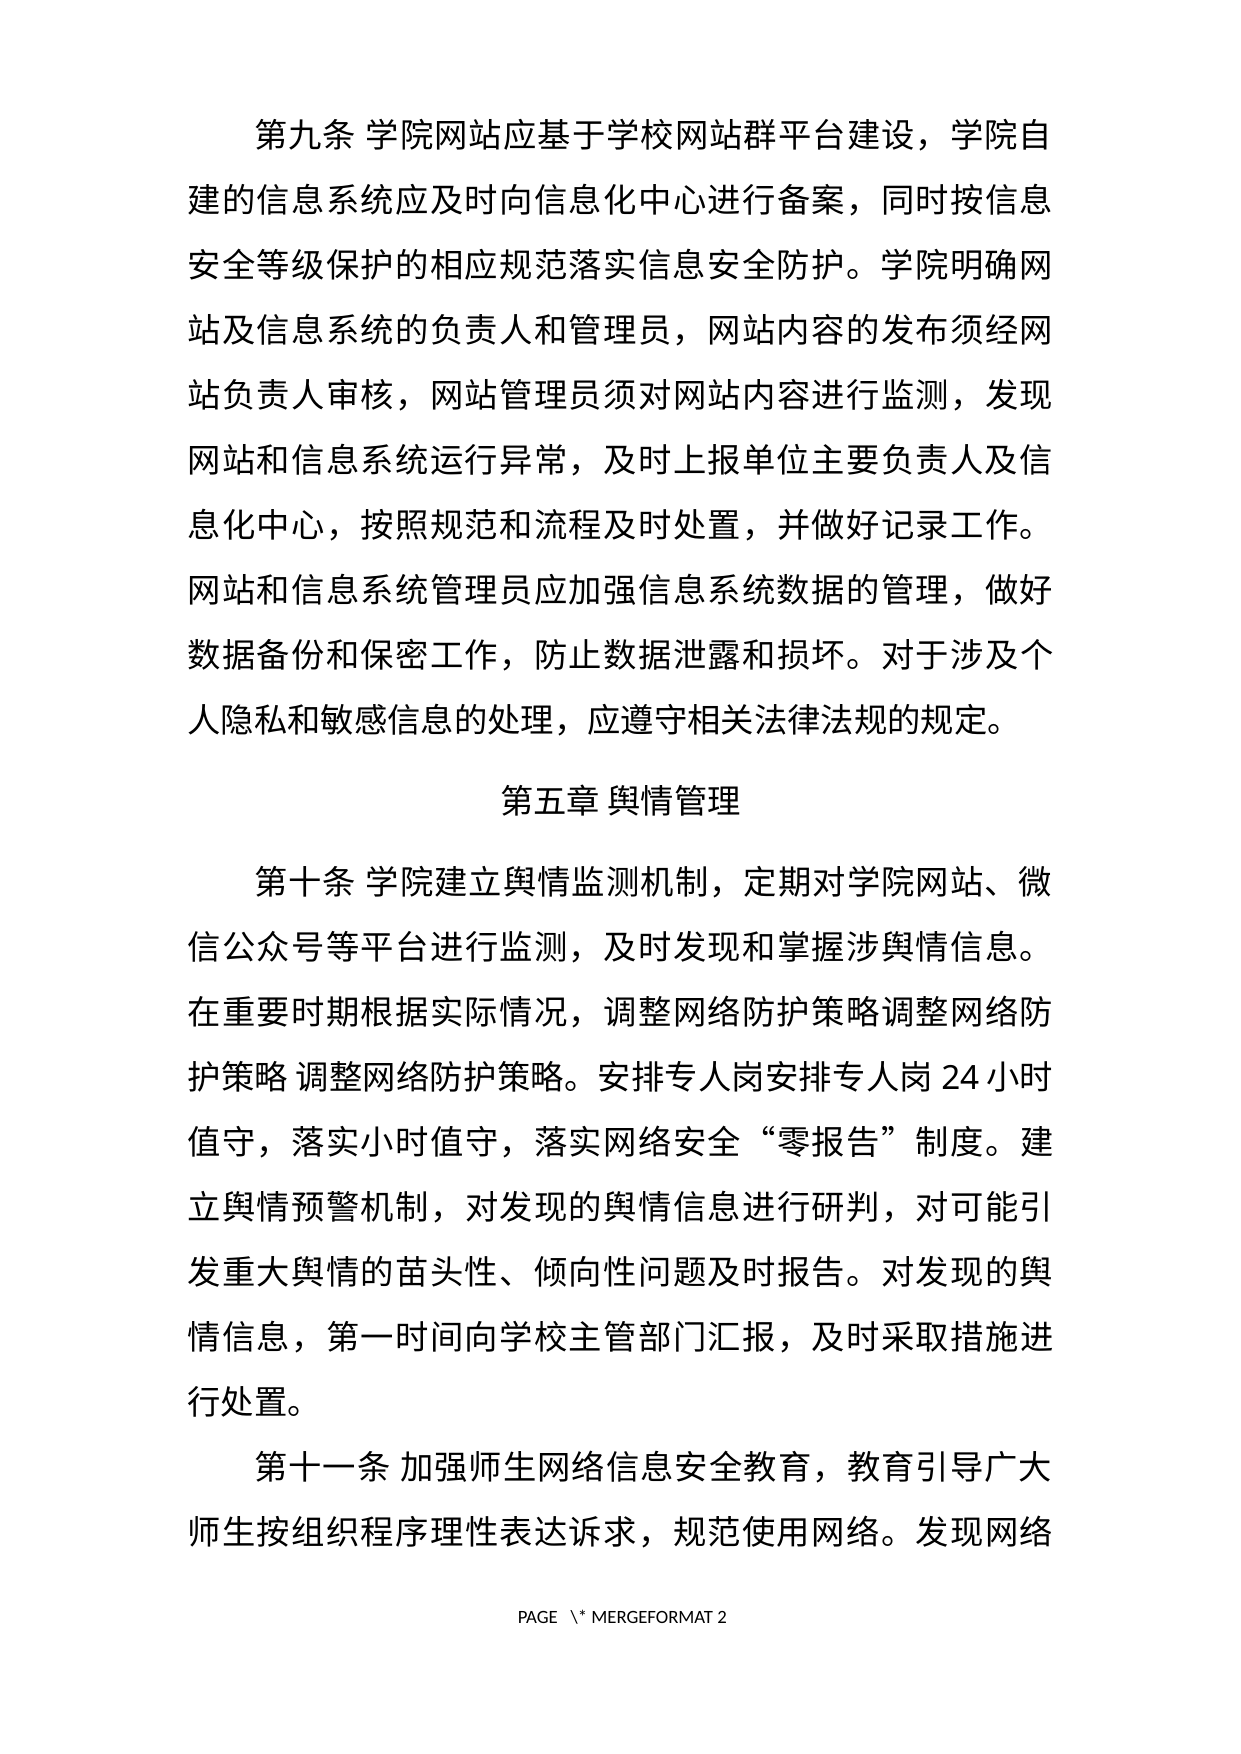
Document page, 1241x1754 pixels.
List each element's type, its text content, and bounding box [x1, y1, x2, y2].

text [187, 1433, 1053, 1563]
text 第五章 舆情管理 [187, 767, 1053, 832]
text 第九条 学院网站应基于学校网站群平台建设，学院自建的信息系统应及时向信息化中心进行备案，同时按信息安全等级保护的相应规范落实信息安全防护。学院明确网站及信息系统的负责人和管理员，网站内容的发布须经网站负责人审核，网站管理员须对网站内容进行监测，发现网站和信息系统运行异常，及时上报单位主要负责人及信息化中心，按照规范和流程及时处置，并做好记录工作。网站和信息系统管理员应加强信息系统数据的管理，做好数据备份和保密工作，防止数据泄露和损坏。对于涉及个人隐私和敏感信息的处理，应遵守相关法律法规的规定。 [187, 100, 1053, 750]
text 第十条 学院建立舆情监测机制，定期对学院网站、微信公众号等平台进行监测，及时发现和掌握涉舆情信息。在重要时期根据实际情况，调整网络防护策略调整网络防护策略 调整网络防护策略。安排专人岗安排专人岗24小时值守，落实小时值守，落实网络安全“零报告”制度。建立舆情预警机制，对发现的舆情信息进行研判，对可能引发重大舆情的苗头性、倾向性问题及时报告。对发现的舆情信息，第一时间向学校主管部门汇报，及时采取措施进行处置。 [187, 848, 1053, 1433]
